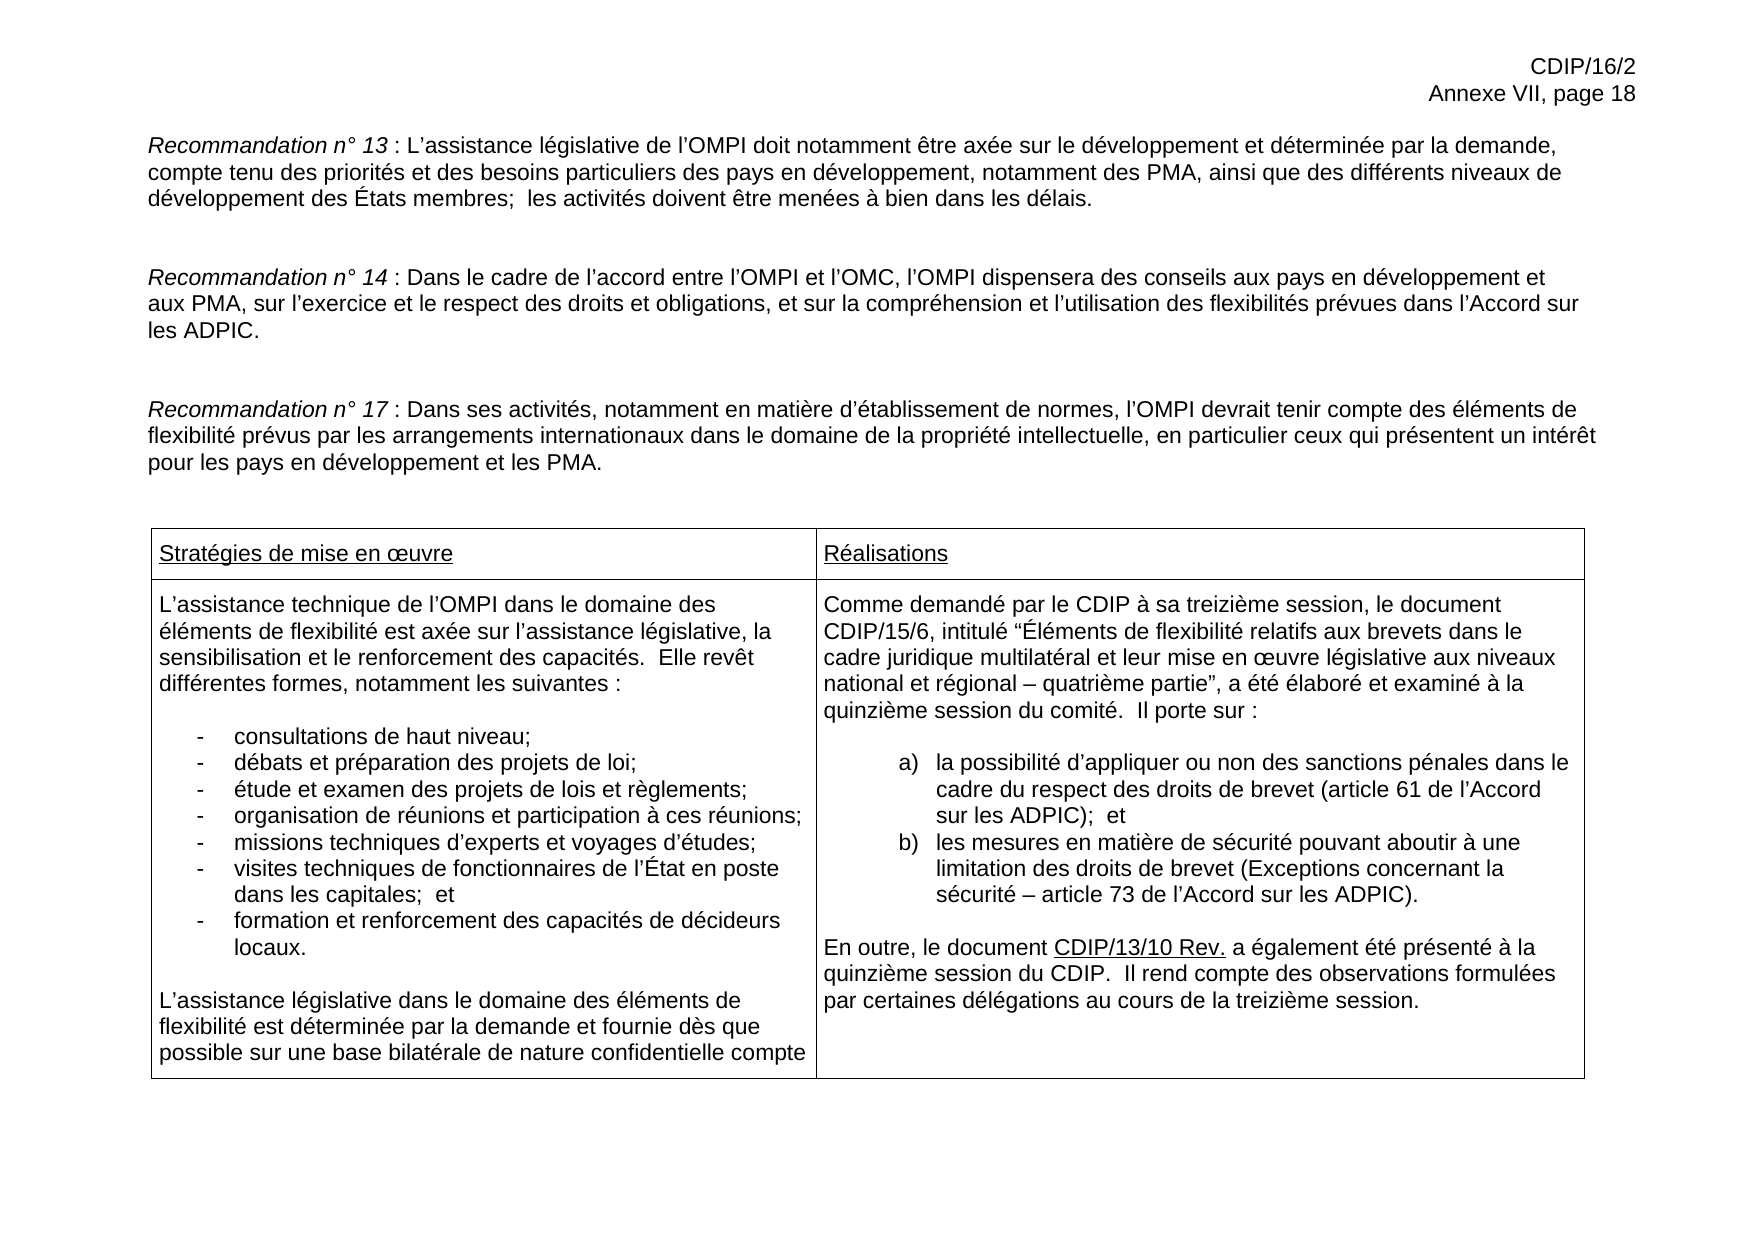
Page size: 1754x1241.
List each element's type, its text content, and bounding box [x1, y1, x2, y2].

text Recommandation n° 17 : Dans ses activités, notamment en matière d’établissement de normes, l’OMPI devrait tenir compte des éléments de flexibilité prévus par les arrangements internationaux dans le domaine de la propriété intellectuelle, en particulier ceux qui présentent un intérêt pour les pays en développement et les PMA. [148, 396, 1636, 475]
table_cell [817, 580, 1584, 1077]
text Recommandation n° 14 : Dans le cadre de l’accord entre l’OMPI et l’OMC, l’OMPI dispensera des conseils aux pays en développement et aux PMA, sur l’exercice et le respect des droits et obligations, et sur la compréhension et l’utilisation des flexibilités prévues dans l’Accord sur les ADPIC. [148, 264, 1636, 343]
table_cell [152, 580, 816, 1077]
text Recommandation n° 13 : L’assistance législative de l’OMPI doit notamment être axée sur le développement et déterminée par la demande, compte tenu des priorités et des besoins particuliers des pays en développement, notamment des PMA, ainsi que des différents niveaux de développement des États membres; les activités doivent être menées à bien dans les délais. [148, 132, 1636, 211]
table_header Réalisations [817, 529, 1584, 578]
table_header Stratégies de mise en œuvre [152, 529, 816, 578]
